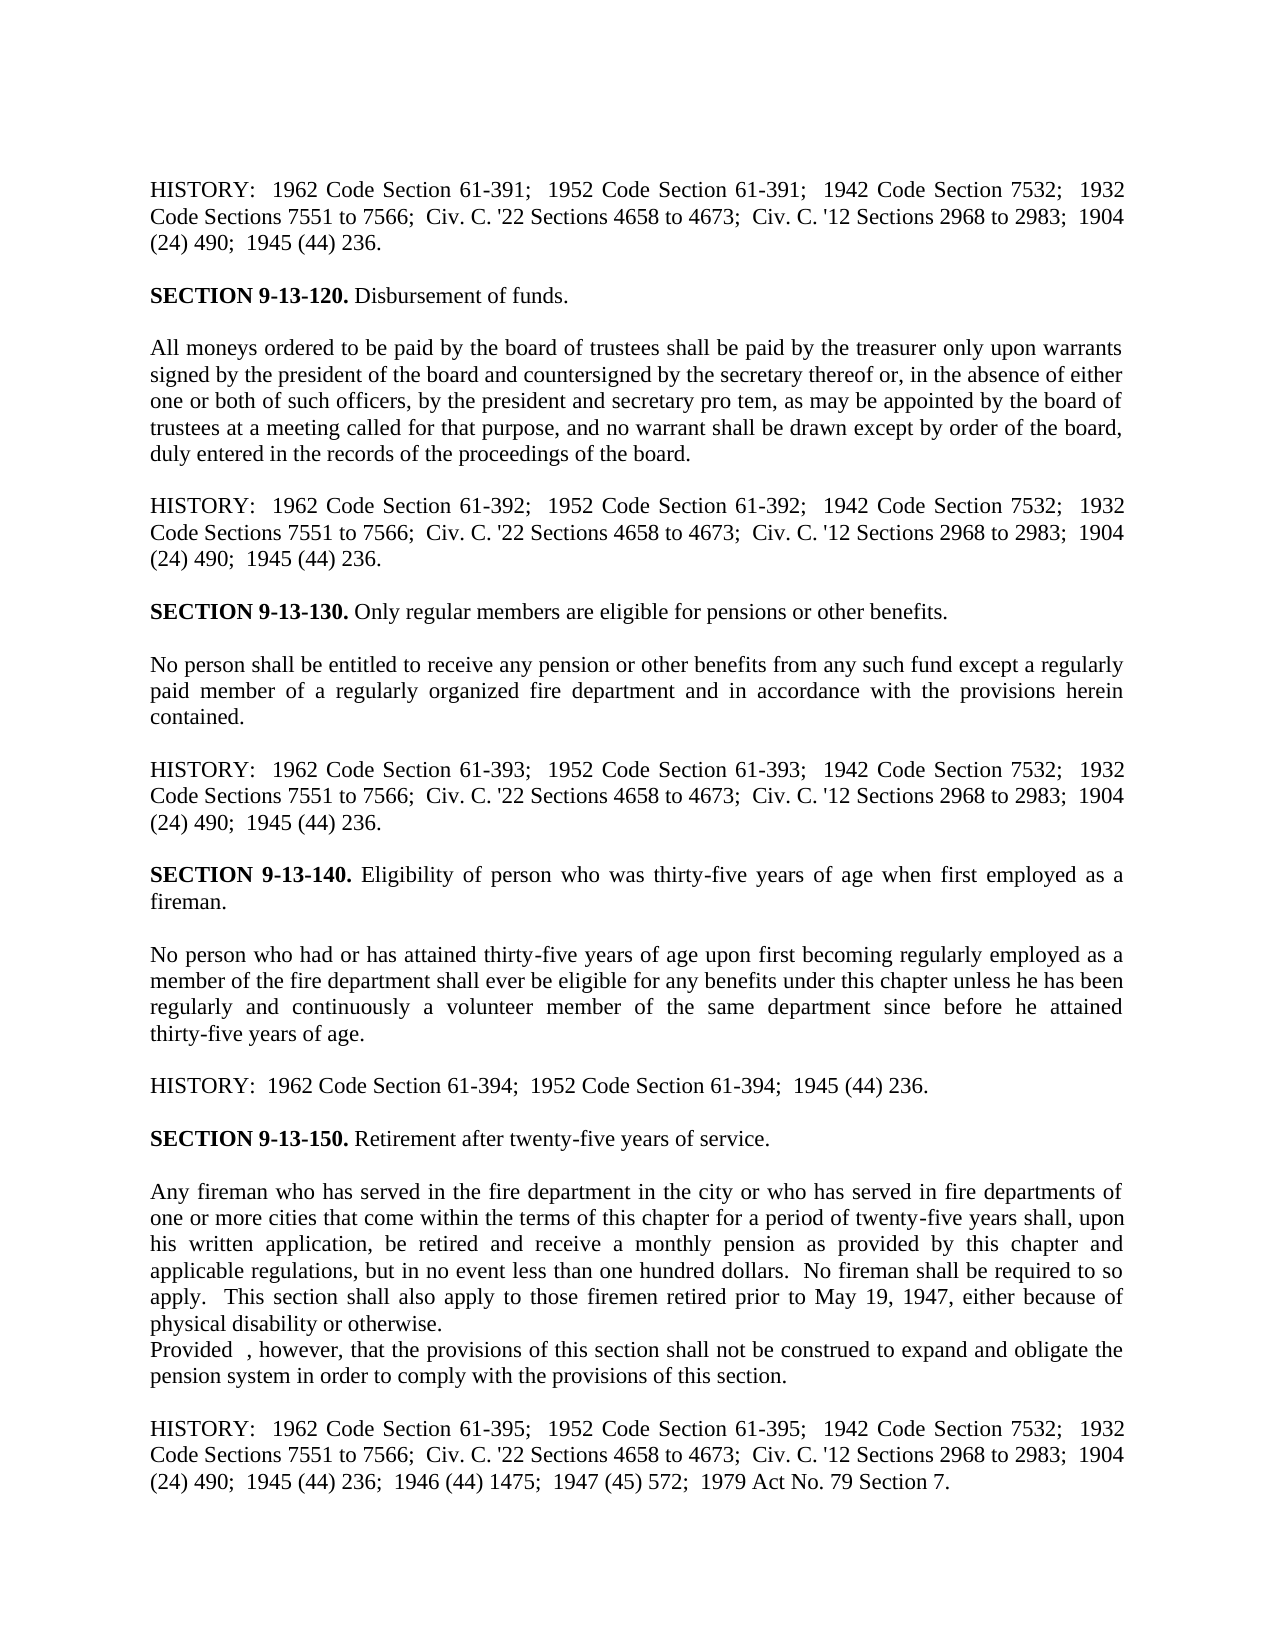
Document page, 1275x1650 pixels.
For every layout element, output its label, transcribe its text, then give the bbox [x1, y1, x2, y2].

text Provided , however, that the provisions of this section shall not be construed to expand and obligate the pension system in order to comply with the provisions of this section. [150, 1336, 1125, 1389]
text No person who had or has attained thirty-five years of age upon first becoming regularly employed as a member of the fire department shall ever be eligible for any benefits under this chapter unless he has been regularly and continuously a volunteer member of the same department since before he attained thirty-five years of age. [150, 941, 1125, 1046]
text SECTION 9-13-130. Only regular members are eligible for pensions or other benefits. [150, 598, 1125, 624]
text HISTORY: 1962 Code Section 61-392; 1952 Code Section 61-392; 1942 Code Section 7532; 1932 Code Sections 7551 to 7566; Civ. C. '22 Sections 4658 to 4673; Civ. C. '12 Sections 2968 to 2983; 1904 (24) 490; 1945 (44) 236. [150, 493, 1125, 572]
text No person shall be entitled to receive any pension or other benefits from any such fund except a regularly paid member of a regularly organized fire department and in accordance with the provisions herein contained. [150, 651, 1125, 730]
text HISTORY: 1962 Code Section 61-394; 1952 Code Section 61-394; 1945 (44) 236. [150, 1072, 1125, 1099]
text HISTORY: 1962 Code Section 61-393; 1952 Code Section 61-393; 1942 Code Section 7532; 1932 Code Sections 7551 to 7566; Civ. C. '22 Sections 4658 to 4673; Civ. C. '12 Sections 2968 to 2983; 1904 (24) 490; 1945 (44) 236. [150, 756, 1125, 835]
text HISTORY: 1962 Code Section 61-395; 1952 Code Section 61-395; 1942 Code Section 7532; 1932 Code Sections 7551 to 7566; Civ. C. '22 Sections 4658 to 4673; Civ. C. '12 Sections 2968 to 2983; 1904 (24) 490; 1945 (44) 236; 1946 (44) 1475; 1947 (45) 572; 1979 Act No. 79 Section 7. [150, 1415, 1125, 1494]
text SECTION 9-13-120. Disbursement of funds. [150, 282, 1125, 308]
text SECTION 9-13-140. Eligibility of person who was thirty-five years of age when first employed as a fireman. [150, 862, 1125, 914]
text SECTION 9-13-150. Retirement after twenty-five years of service. [150, 1125, 1125, 1151]
text HISTORY: 1962 Code Section 61-391; 1952 Code Section 61-391; 1942 Code Section 7532; 1932 Code Sections 7551 to 7566; Civ. C. '22 Sections 4658 to 4673; Civ. C. '12 Sections 2968 to 2983; 1904 (24) 490; 1945 (44) 236. [150, 176, 1125, 255]
text Any fireman who has served in the fire department in the city or who has served in fire departments of one or more cities that come within the terms of this chapter for a period of twenty-five years shall, upon his written application, be retired and receive a monthly pension as provided by this chapter and applicable regulations, but in no event less than one hundred dollars. No fireman shall be required to so apply. This section shall also apply to those firemen retired prior to May 19, 1947, either because of physical disability or otherwise. [150, 1178, 1125, 1336]
text All moneys ordered to be paid by the board of trustees shall be paid by the treasurer only upon warrants signed by the president of the board and countersigned by the secretary thereof or, in the absence of either one or both of such officers, by the president and secretary pro tem, as may be appointed by the board of trustees at a meeting called for that purpose, and no warrant shall be drawn except by order of the board, duly entered in the records of the proceedings of the board. [150, 334, 1125, 466]
